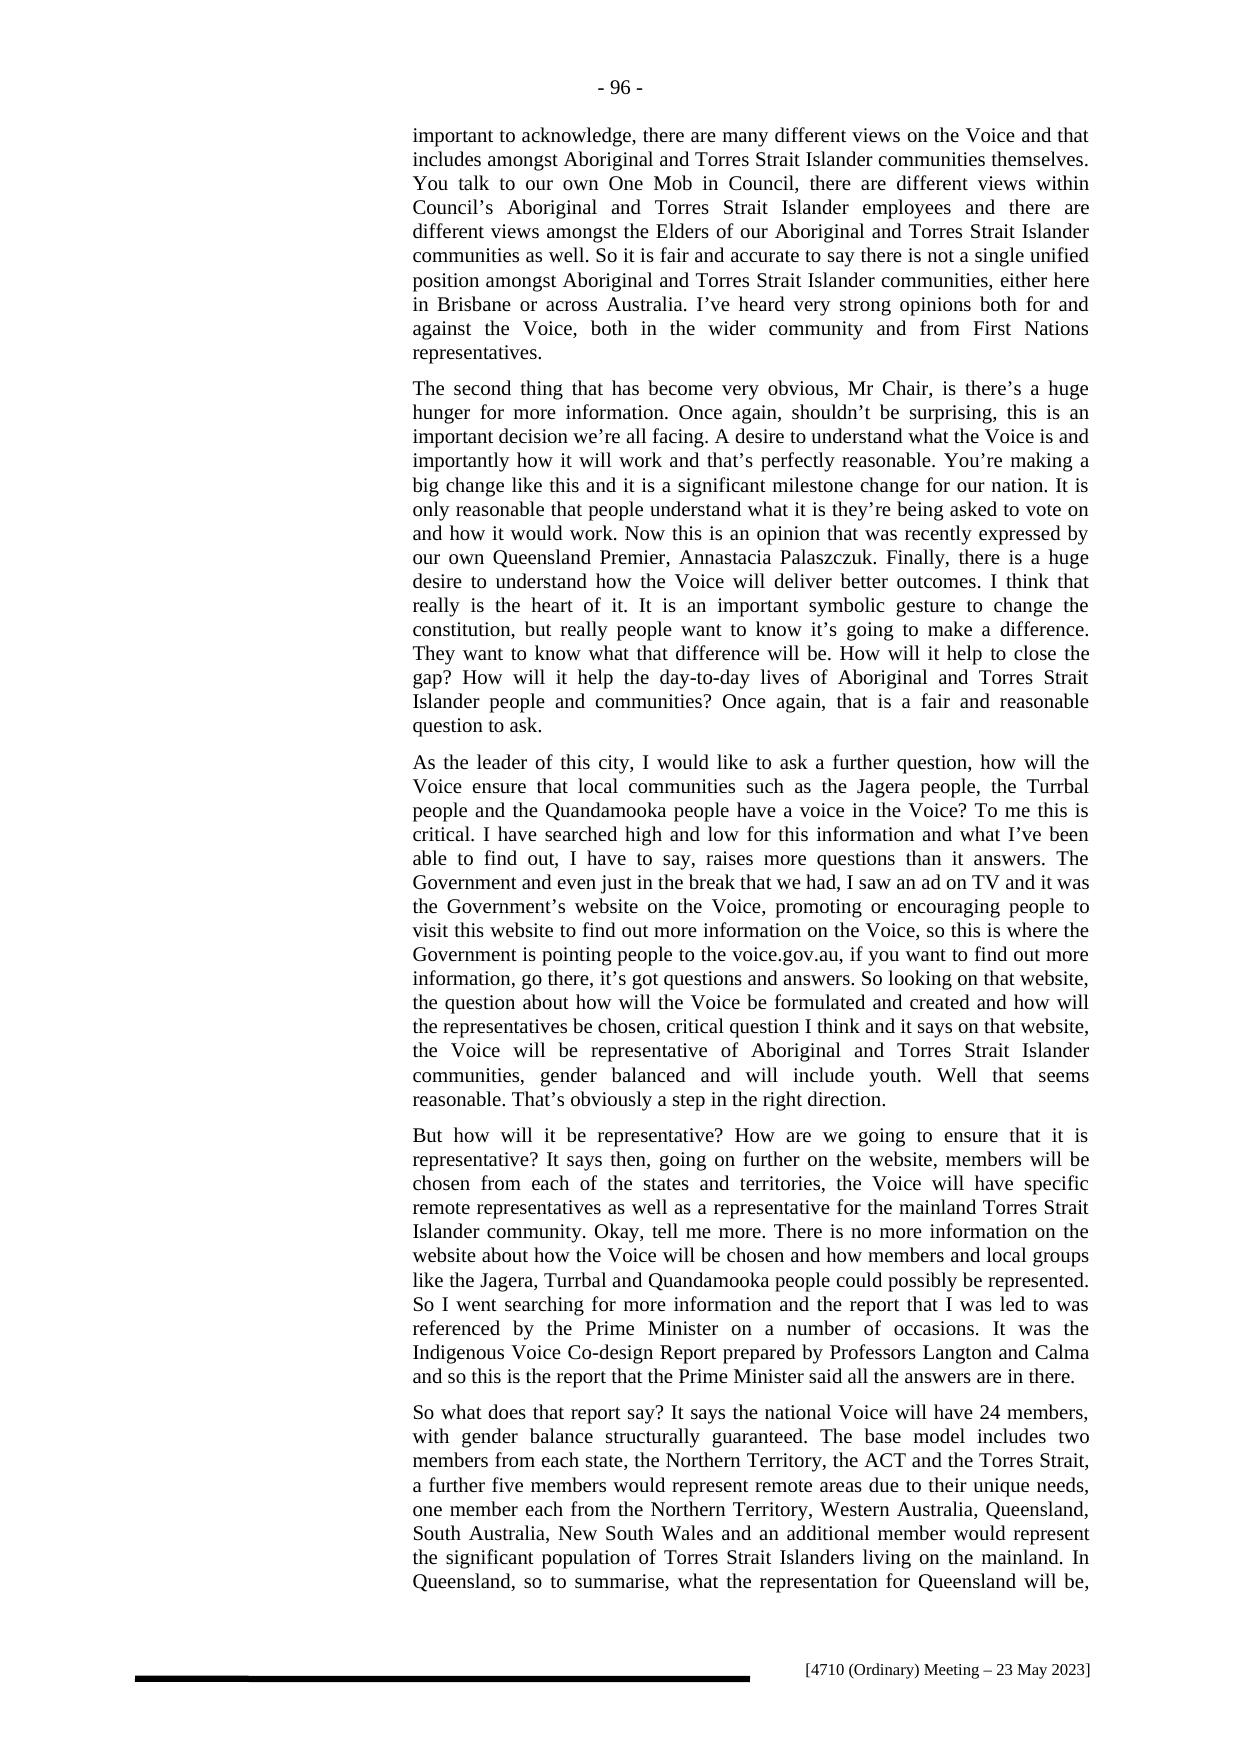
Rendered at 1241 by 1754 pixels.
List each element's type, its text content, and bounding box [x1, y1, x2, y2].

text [150, 123, 1090, 364]
text But how will it be representative? How are we going to ensure that it is representative? It says then, going on further on the website, members will be chosen from each of the states and territories, the Voice will have specific remote representatives as well as a representative for the mainland Torres Strait Islander community. Okay, tell me more. There is no more information on the website about how the Voice will be chosen and how members and local groups like the Jagera, Turrbal and Quandamooka people could possibly be represented. So I went searching for more information and the report that I was led to was referenced by the Prime Minister on a number of occasions. It was the Indigenous Voice Co-design Report prepared by Professors Langton and Calma and so this is the report that the Prime Minister said all the answers are in there. [150, 1123, 1090, 1388]
text The second thing that has become very obvious, Mr Chair, is there’s a huge hunger for more information. Once again, shouldn’t be surprising, this is an important decision we’re all facing. A desire to understand what the Voice is and importantly how it will work and that’s perfectly reasonable. You’re making a big change like this and it is a significant milestone change for our nation. It is only reasonable that people understand what it is they’re being asked to vote on and how it would work. Now this is an opinion that was recently expressed by our own Queensland Premier, Annastacia Palaszczuk. Finally, there is a huge desire to understand how the Voice will deliver better outcomes. I think that really is the heart of it. It is an important symbolic gesture to change the constitution, but really people want to know it’s going to make a difference. They want to know what that difference will be. How will it help to close the gap? How will it help the day-to-day lives of Aboriginal and Torres Strait Islander people and communities? Once again, that is a fair and reasonable question to ask. [150, 376, 1090, 737]
text As the leader of this city, I would like to ask a further question, how will the Voice ensure that local communities such as the Jagera people, the Turrbal people and the Quandamooka people have a voice in the Voice? To me this is critical. I have searched high and low for this information and what I’ve been able to find out, I have to say, raises more questions than it answers. The Government and even just in the break that we had, I saw an ad on TV and it was the Government’s website on the Voice, promoting or encouraging people to visit this website to find out more information on the Voice, so this is where the Government is pointing people to the voice.gov.au, if you want to find out more information, go there, it’s got questions and answers. So looking on that website, the question about how will the Voice be formulated and created and how will the representatives be chosen, critical question I think and it says on that website, the Voice will be representative of Aboriginal and Torres Strait Islander communities, gender balanced and will include youth. Well that seems reasonable. That’s obviously a step in the right direction. [150, 750, 1090, 1111]
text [150, 1400, 1090, 1593]
